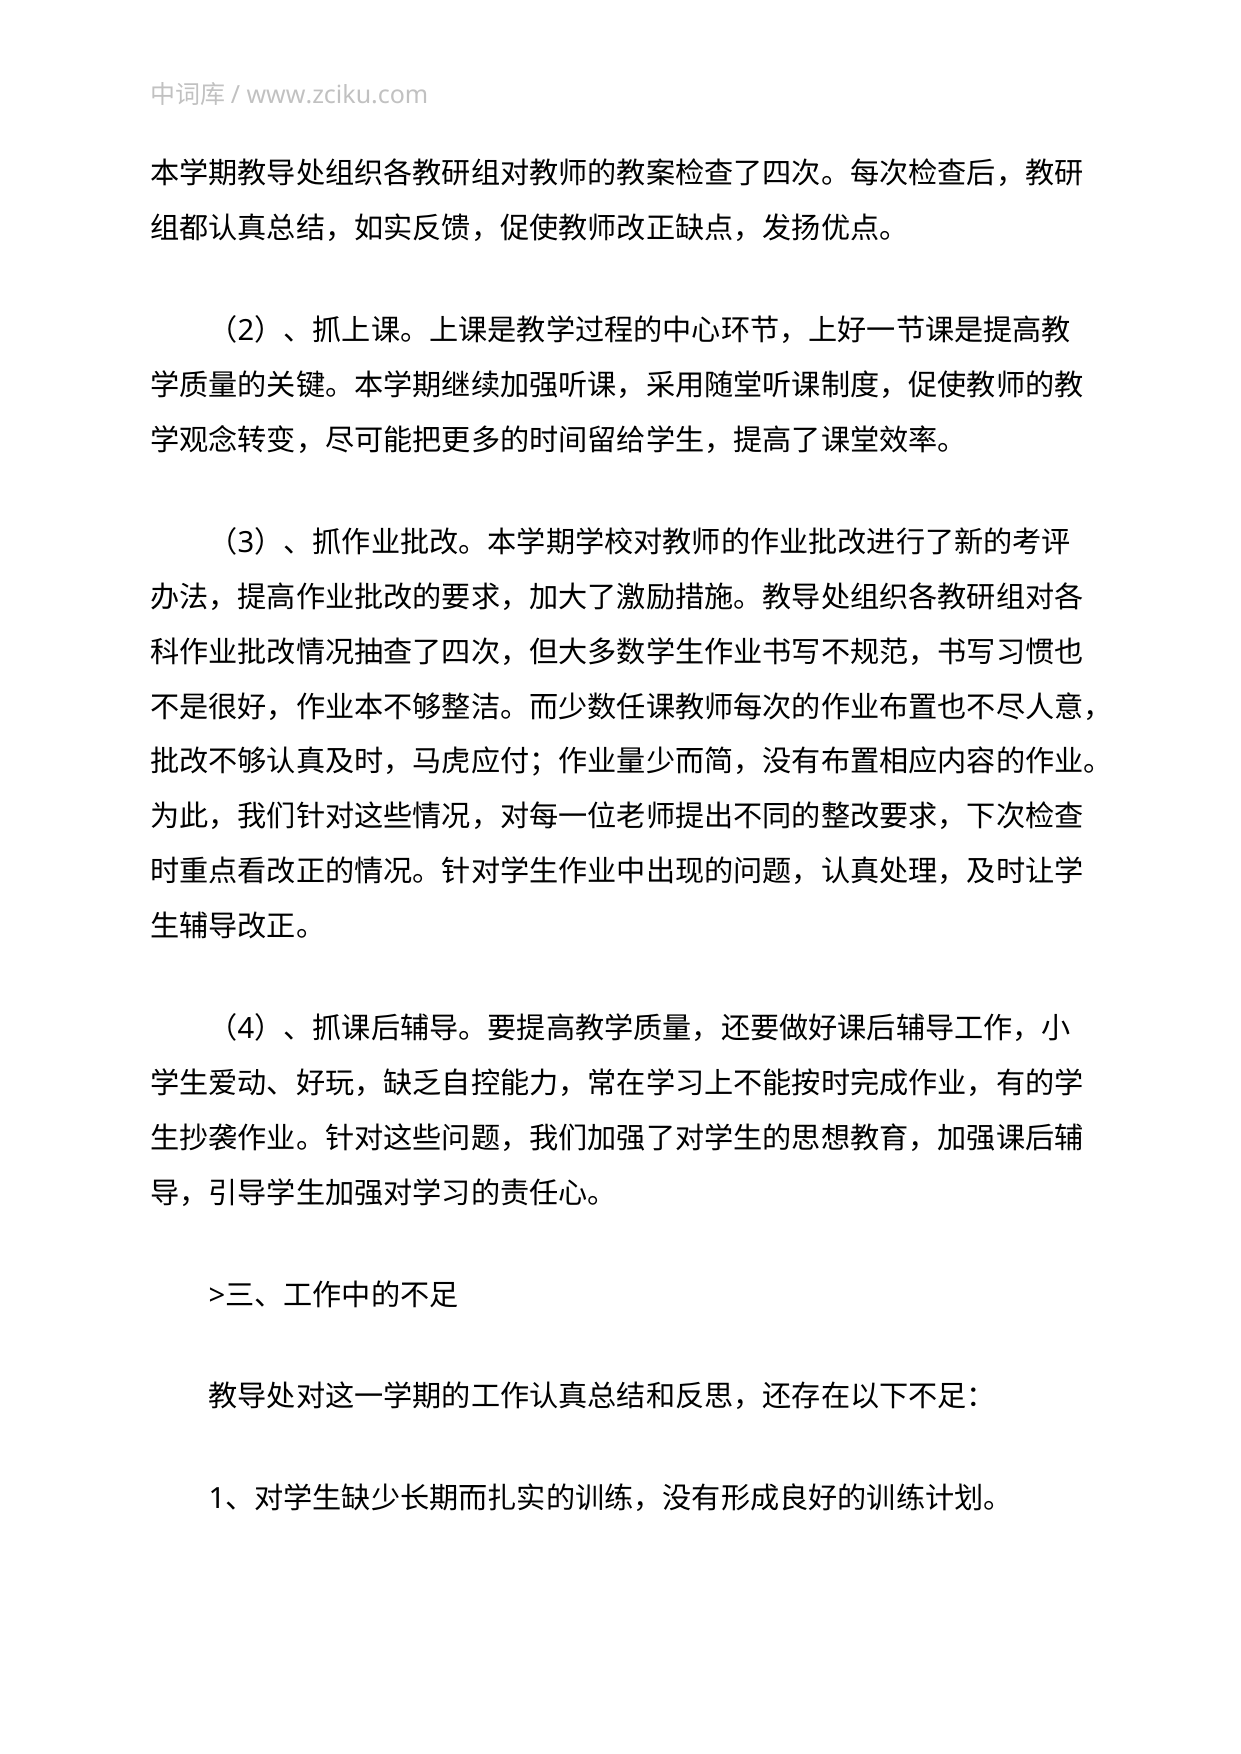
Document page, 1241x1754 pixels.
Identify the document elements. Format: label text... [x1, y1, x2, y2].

text （4）、抓课后辅导。要提高教学质量，还要做好课后辅导工作，小学生爱动、好玩，缺乏自控能力，常在学习上不能按时完成作业，有的学生抄袭作业。针对这些问题，我们加强了对学生的思想教育，加强课后辅导，引导学生加强对学习的责任心。 [150, 1004, 1090, 1212]
text 教导处对这一学期的工作认真总结和反思，还存在以下不足： [150, 1373, 1090, 1415]
text （2）、抓上课。上课是教学过程的中心环节，上好一节课是提高教学质量的关键。本学期继续加强听课，采用随堂听课制度，促使教师的教学观念转变，尽可能把更多的时间留给学生，提高了课堂效率。 [150, 307, 1090, 459]
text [150, 150, 1090, 247]
text （3）、抓作业批改。本学期学校对教师的作业批改进行了新的考评办法，提高作业批改的要求，加大了激励措施。教导处组织各教研组对各科作业批改情况抽查了四次，但大多数学生作业书写不规范，书写习惯也不是很好，作业本不够整洁。而少数任课教师每次的作业布置也不尽人意，批改不够认真及时，马虎应付；作业量少而简，没有布置相应内容的作业。为此，我们针对这些情况，对每一位老师提出不同的整改要求，下次检查时重点看改正的情况。针对学生作业中出现的问题，认真处理，及时让学生辅导改正。 [150, 518, 1090, 945]
text 1、对学生缺少长期而扎实的训练，没有形成良好的训练计划。 [150, 1475, 1090, 1517]
text >三、工作中的不足 [150, 1271, 1090, 1313]
